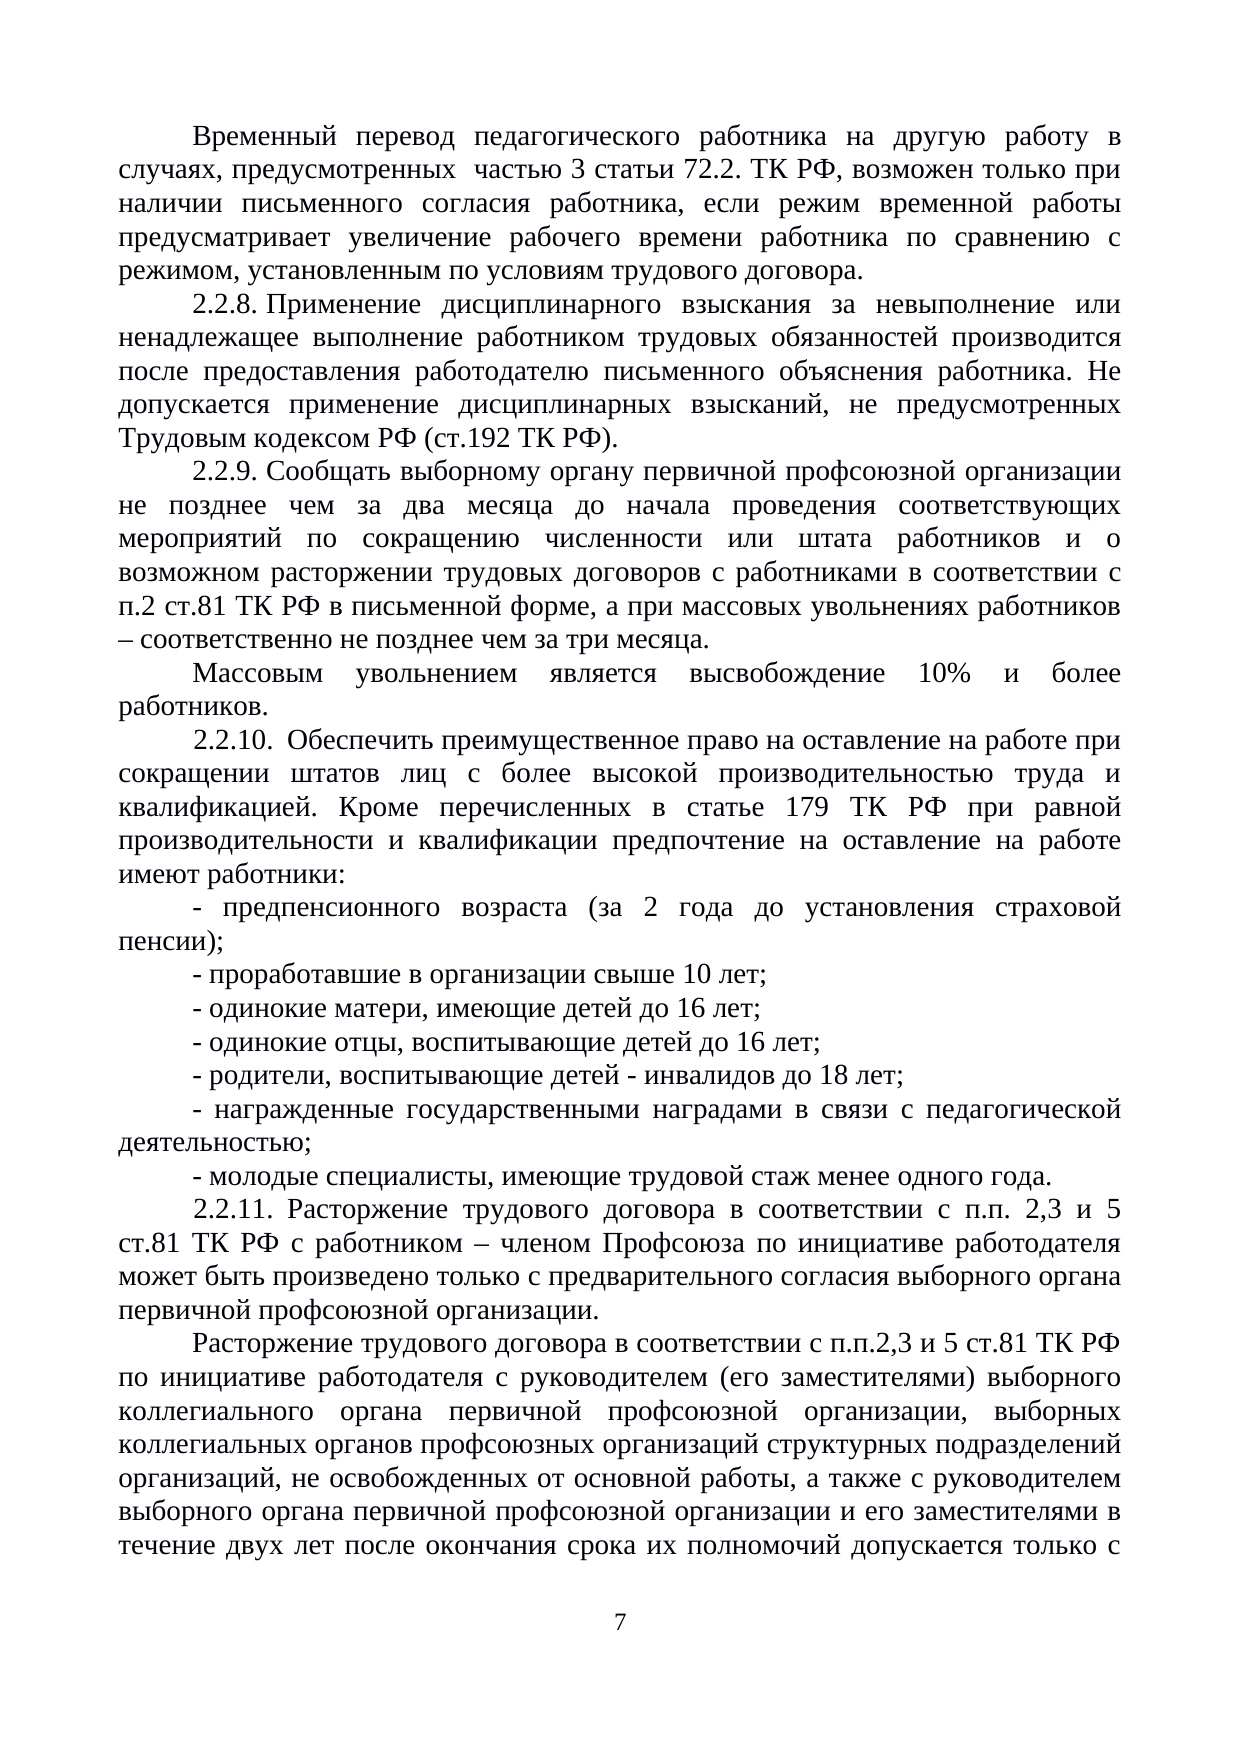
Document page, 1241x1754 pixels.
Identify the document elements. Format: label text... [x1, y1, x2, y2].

text 2.2.10. Обеспечить преимущественное право на оставление на работе при сокращении штатов лиц с более высокой производительностью труда и квалификацией. Кроме перечисленных в статье 179 ТК РФ при равной производительности и квалификации предпочтение на оставление на работе имеют работники: [118, 722, 1122, 889]
text Временный перевод педагогического работника на другую работу в случаях, предусмотренных частью 3 статьи 72.2. ТК РФ, возможен только при наличии письменного согласия работника, если режим временной работы предусматривает увеличение рабочего времени работника по сравнению с режимом, установленным по условиям трудового договора. [118, 118, 1122, 286]
text - награжденные государственными наградами в связи с педагогической деятельностью; [118, 1091, 1122, 1158]
text - одинокие отцы, воспитывающие детей до 16 лет; [118, 1024, 1122, 1057]
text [118, 1326, 1122, 1560]
text - молодые специалисты, имеющие трудовой стаж менее одного года. [118, 1158, 1122, 1191]
text - предпенсионного возраста (за 2 года до установления страховой пенсии); [118, 889, 1122, 957]
text - одинокие матери, имеющие детей до 16 лет; [118, 990, 1122, 1024]
text - родители, воспитывающие детей - инвалидов до 18 лет; [118, 1057, 1122, 1091]
text Массовым увольнением является высвобождение 10% и более работников. [118, 655, 1122, 722]
text - проработавшие в организации свыше 10 лет; [118, 957, 1122, 990]
text 2.2.9. Сообщать выборному органу первичной профсоюзной организации не позднее чем за два месяца до начала проведения соответствующих мероприятий по сокращению численности или штата работников и о возможном расторжении трудовых договоров с работниками в соответствии с п.2 ст.81 ТК РФ в письменной форме, а при массовых увольнениях работников – соответственно не позднее чем за три месяца. [118, 453, 1122, 655]
text 2.2.8. Применение дисциплинарного взыскания за невыполнение или ненадлежащее выполнение работником трудовых обязанностей производится после предоставления работодателю письменного объяснения работника. Не допускается применение дисциплинарных взысканий, не предусмотренных Трудовым кодексом РФ (ст.192 ТК РФ). [118, 286, 1122, 453]
text 2.2.11. Расторжение трудового договора в соответствии с п.п. 2,3 и 5 ст.81 ТК РФ с работником – членом Профсоюза по инициативе работодателя может быть произведено только с предварительного согласия выборного органа первичной профсоюзной организации. [118, 1191, 1122, 1326]
